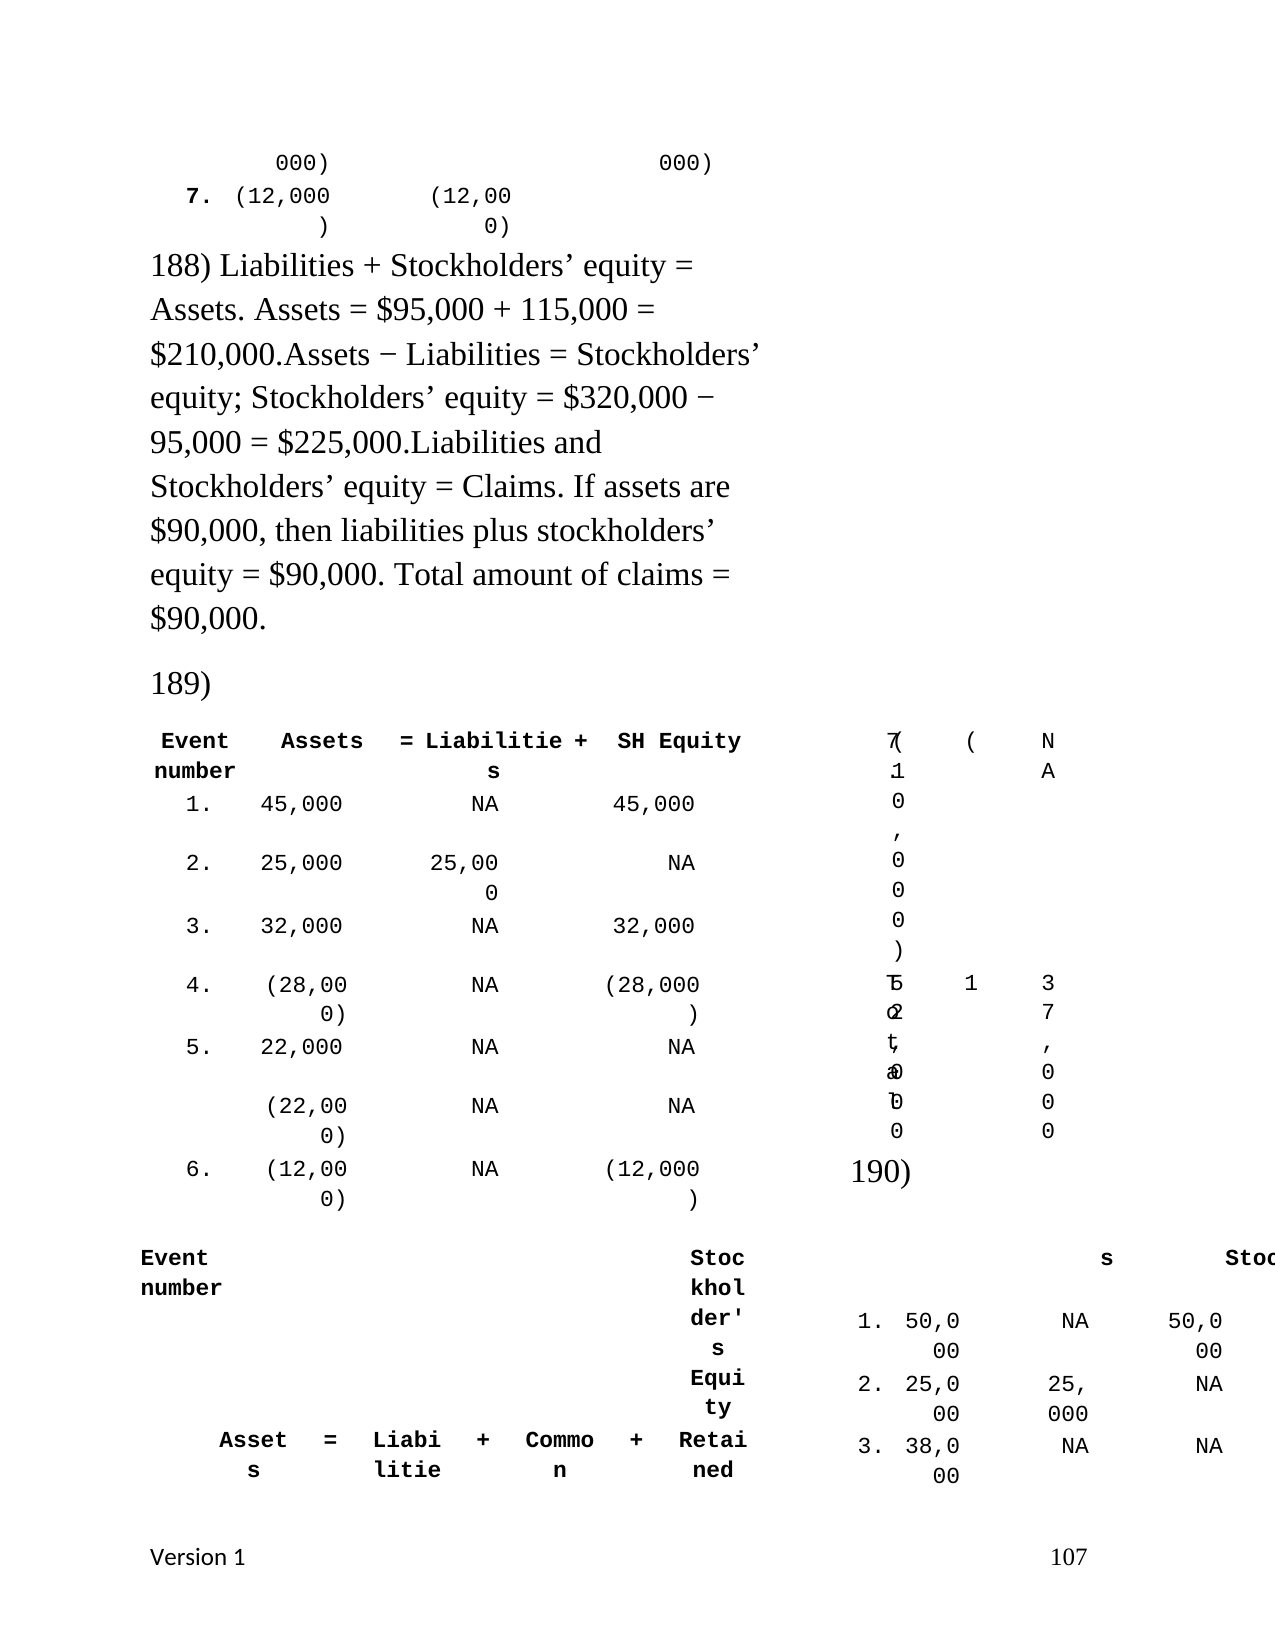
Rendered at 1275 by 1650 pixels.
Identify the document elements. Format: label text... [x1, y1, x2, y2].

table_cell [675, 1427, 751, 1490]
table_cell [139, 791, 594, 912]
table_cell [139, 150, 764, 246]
text 188) Liabilities + Stockholders’ equity = Assets. Assets = $95,000 + 115,000 = $210,000.Assets − Liabilities = Stockholders’ equity; Stockholders’ equity = $320,000 − 95,000 = $225,000.Liabilities and Stockholders’ equity = Claims. If assets are $90,000, then liabilities plus stockholders’ equity = $90,000. Total amount of claims = $90,000. [150, 246, 775, 636]
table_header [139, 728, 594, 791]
text 190) [850, 1151, 1125, 1189]
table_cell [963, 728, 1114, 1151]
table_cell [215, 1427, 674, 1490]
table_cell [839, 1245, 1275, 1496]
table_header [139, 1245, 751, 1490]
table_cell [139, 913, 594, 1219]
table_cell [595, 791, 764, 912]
text 189) [150, 663, 775, 701]
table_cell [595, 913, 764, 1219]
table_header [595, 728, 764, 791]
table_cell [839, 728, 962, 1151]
